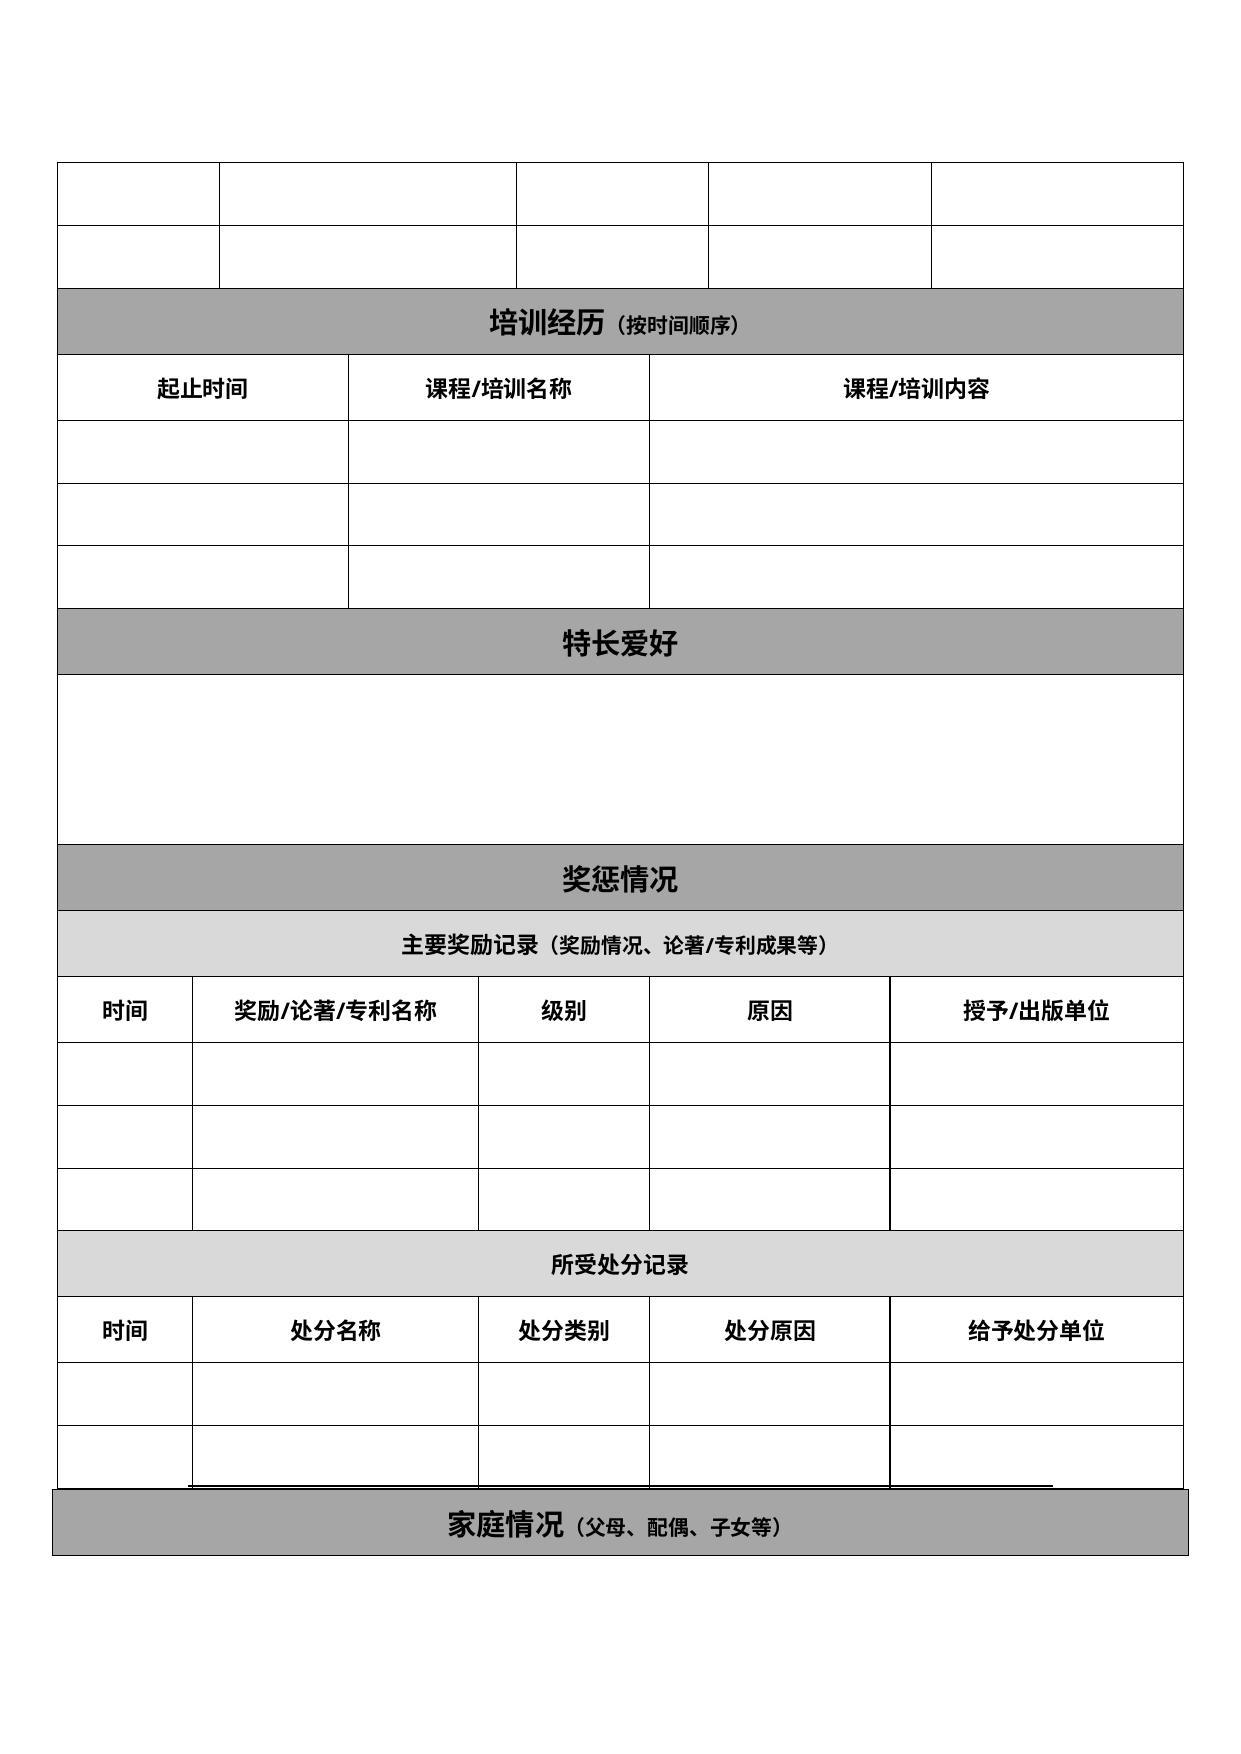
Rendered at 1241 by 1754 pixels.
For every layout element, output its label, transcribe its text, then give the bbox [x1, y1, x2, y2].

table_cell [349, 421, 649, 482]
table_cell [58, 1106, 192, 1167]
table_cell [58, 675, 1183, 844]
table_cell [58, 421, 348, 482]
table_cell [58, 163, 219, 225]
table_cell [891, 1426, 1183, 1488]
table_cell 处分类别 [479, 1297, 649, 1362]
table_cell [479, 1363, 649, 1425]
table_cell [349, 546, 649, 608]
table_cell 给予处分单位 [891, 1297, 1183, 1362]
table_cell [58, 226, 219, 288]
table_cell [650, 484, 1183, 545]
table_cell [58, 1363, 192, 1425]
table_cell 课程/培训名称 [349, 355, 649, 420]
table_cell [650, 1169, 889, 1230]
table_cell 原因 [650, 977, 889, 1042]
table_cell [479, 1043, 649, 1104]
table_cell [349, 484, 649, 545]
table_cell [58, 1169, 192, 1230]
table_cell 授予/出版单位 [891, 977, 1183, 1042]
table_cell [709, 226, 931, 288]
table_cell [220, 226, 516, 288]
table_cell [650, 546, 1183, 608]
table_cell 处分原因 [650, 1297, 889, 1362]
table_cell [479, 1169, 649, 1230]
table_cell 时间 [58, 977, 192, 1042]
table_cell [891, 1106, 1183, 1167]
table_cell [932, 163, 1183, 225]
table_cell 级别 [479, 977, 649, 1042]
table_cell 处分名称 [193, 1297, 478, 1362]
table_cell [891, 1363, 1183, 1425]
table_cell [193, 1169, 478, 1230]
table_cell [932, 226, 1183, 288]
table_cell 培训经历（按时间顺序） [58, 289, 1183, 354]
table_cell 起止时间 [58, 355, 348, 420]
table_header 家庭情况（父母、配偶、子女等） [53, 1490, 1188, 1555]
table_cell [193, 1363, 478, 1425]
table_cell 特长爱好 [58, 609, 1183, 674]
table_cell 时间 [58, 1297, 192, 1362]
table_cell [650, 1106, 889, 1167]
table_cell 奖惩情况 [58, 845, 1183, 910]
table_cell [58, 546, 348, 608]
table_cell [58, 1043, 192, 1104]
table_cell [479, 1106, 649, 1167]
table_cell [193, 1106, 478, 1167]
table_cell [193, 1043, 478, 1104]
table_cell [517, 163, 708, 225]
table_cell [650, 1363, 889, 1425]
table_cell 所受处分记录 [58, 1231, 1183, 1296]
table_cell [650, 421, 1183, 482]
table_cell [709, 163, 931, 225]
table_cell [891, 1043, 1183, 1104]
table_cell 奖励/论著/专利名称 [193, 977, 478, 1042]
table_cell 课程/培训内容 [650, 355, 1183, 420]
table_cell [193, 1426, 478, 1485]
table_cell 主要奖励记录（奖励情况、论著/专利成果等） [58, 911, 1183, 976]
table_cell [220, 163, 516, 225]
table_cell [650, 1043, 889, 1104]
table_cell [58, 1426, 192, 1488]
table_cell [479, 1426, 649, 1485]
table_cell [517, 226, 708, 288]
table_cell [58, 484, 348, 545]
table_cell [891, 1169, 1183, 1230]
table_cell [650, 1426, 889, 1485]
